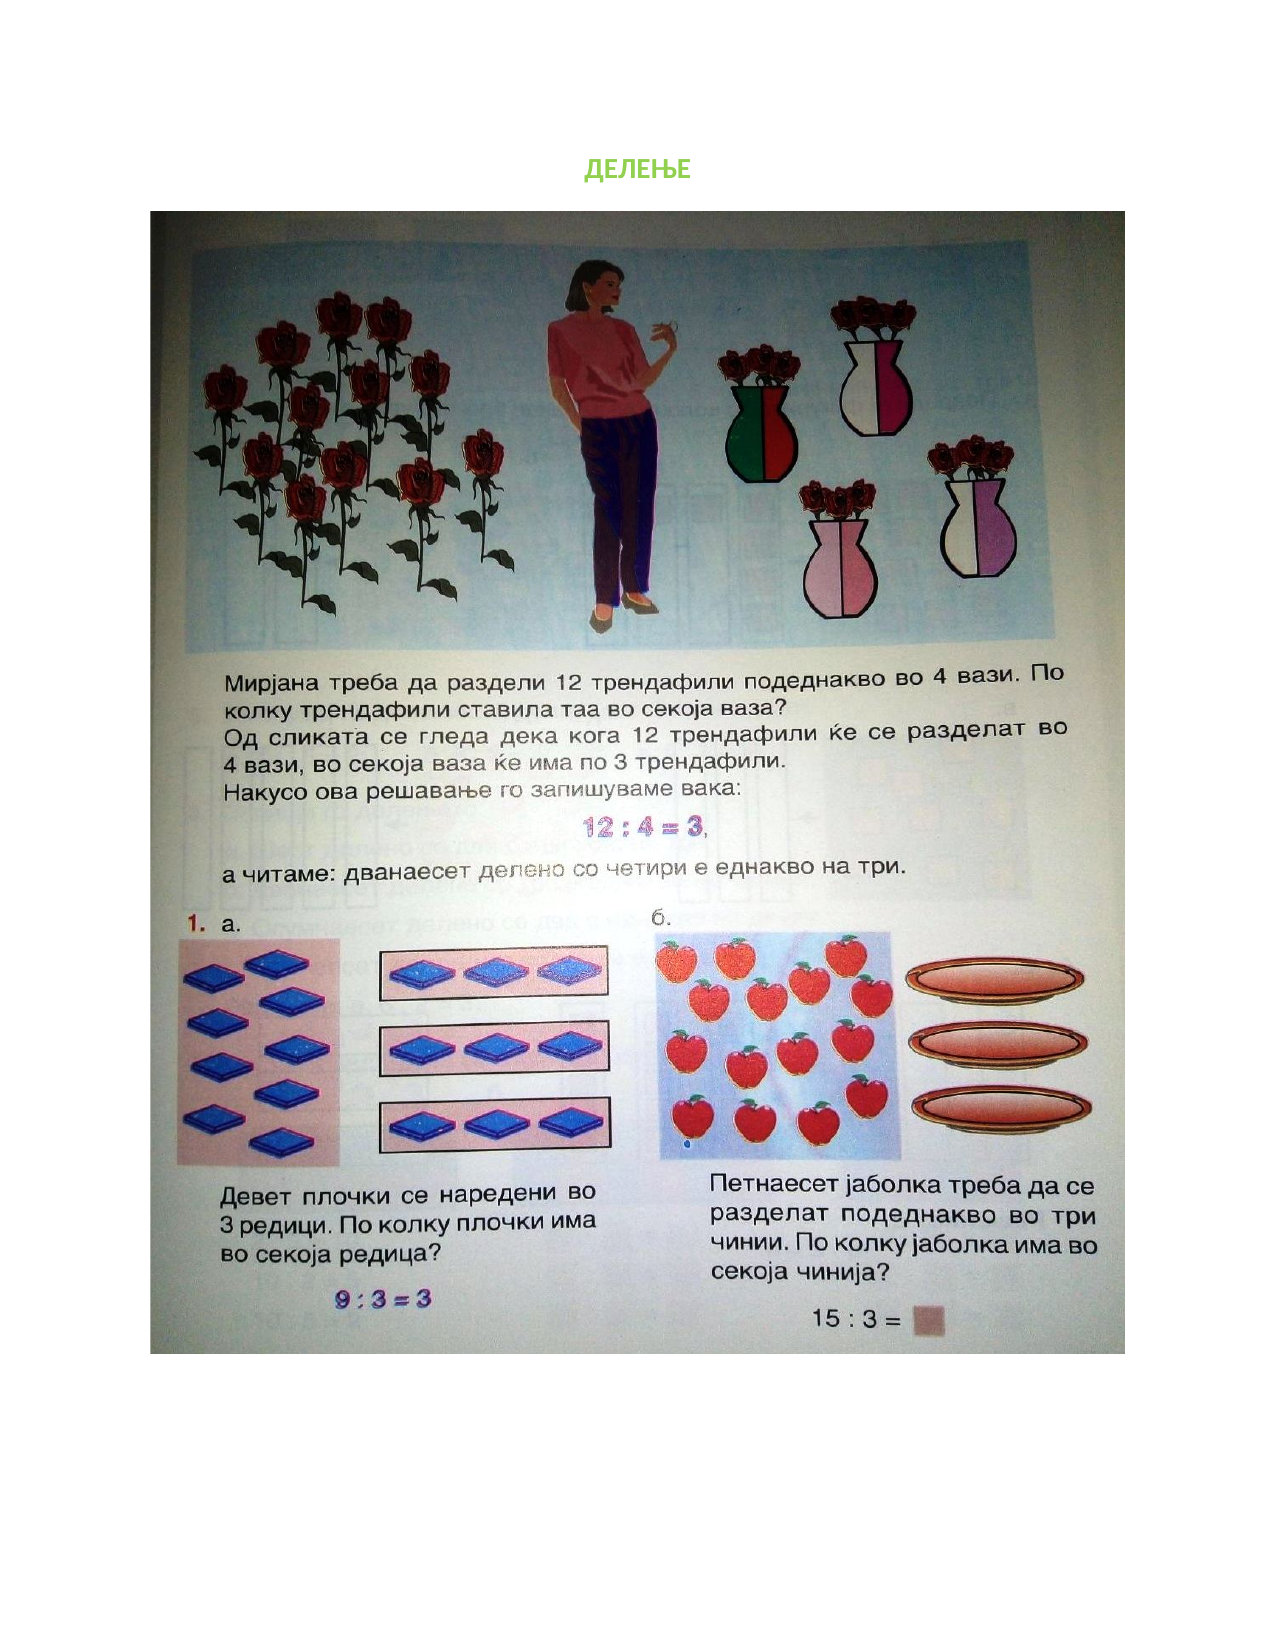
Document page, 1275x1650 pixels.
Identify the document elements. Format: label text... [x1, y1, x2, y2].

text ДЕЛЕЊЕ [150, 150, 1125, 186]
picture [150, 211, 1125, 1354]
